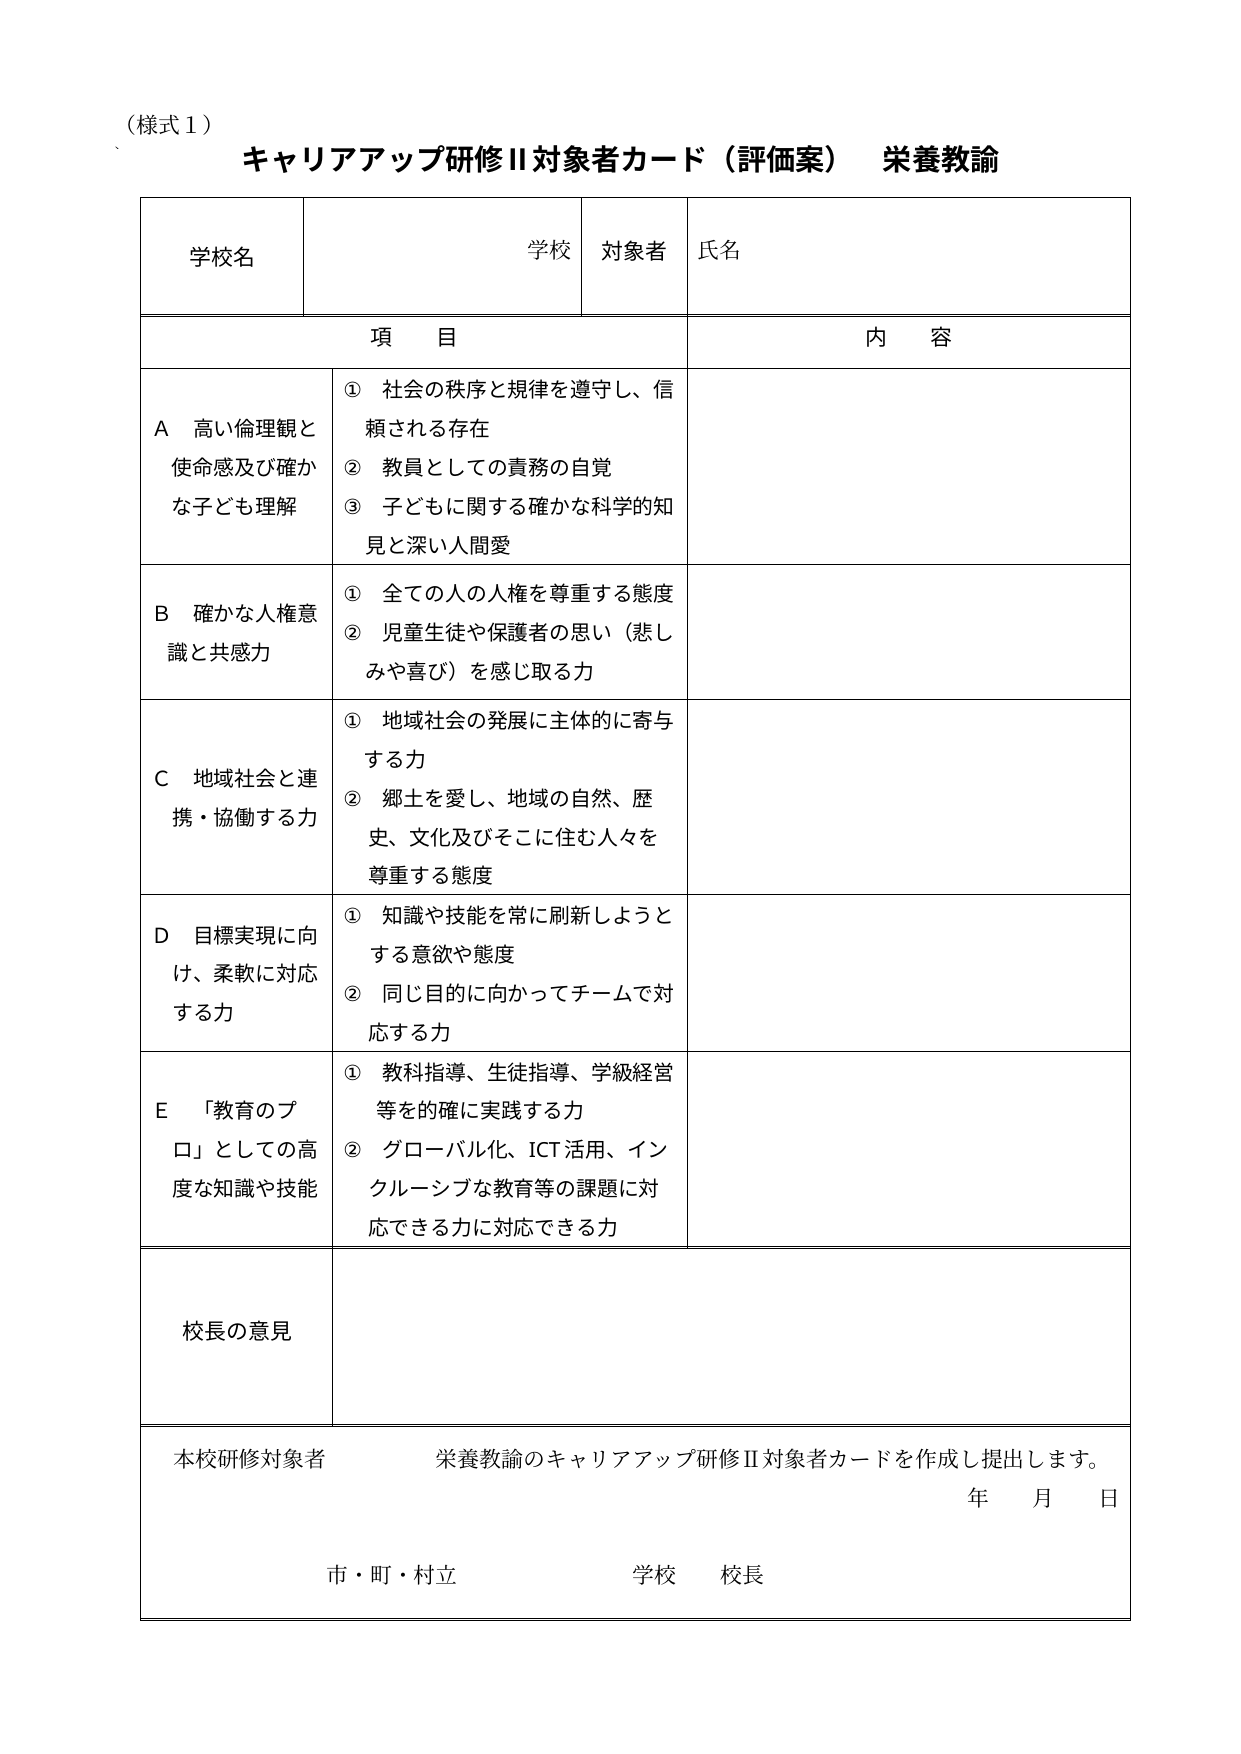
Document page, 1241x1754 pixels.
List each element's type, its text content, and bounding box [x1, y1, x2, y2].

table_header 学校名 [141, 198, 303, 314]
text キャリアアップ研修Ⅱ対象者カード（評価案） 栄養教諭 [100, 119, 1140, 197]
table_cell [333, 1249, 1130, 1424]
table_cell ① 社会の秩序と規律を遵守し、信頼される存在 ② 教員としての責務の自覚 ③ 子どもに関する確かな科学的知見と深い人間愛 [333, 369, 687, 563]
table_cell ① 地域社会の発展に主体的に寄与する力 ② 郷土を愛し、地域の自然、歴史、文化及びそこに住む人々を尊重する態度 [333, 700, 687, 894]
table_cell ① 知識や技能を常に刷新しようとする意欲や態度 ② 同じ目的に向かってチームで対応する力 [333, 895, 687, 1051]
table_cell Ｃ 地域社会と連携・協働する力 [141, 700, 332, 894]
table_cell [688, 369, 1130, 563]
table_cell [688, 1052, 1130, 1246]
table_cell 本校研修対象者 栄養教諭のキャリアアップ研修Ⅱ対象者カードを作成し提出します。 年 月 日 市・町・村立 学校 校長 [141, 1427, 1130, 1618]
table_header 氏名 [688, 198, 1130, 314]
table_cell [688, 700, 1130, 894]
table_header 対象者 [582, 198, 687, 314]
table_cell Ａ 高い倫理観と使命感及び確かな子ども理解 [141, 369, 332, 563]
table_cell ① 全ての人の人権を尊重する態度 ② 児童生徒や保護者の思い（悲しみや喜び）を感じ取る力 [333, 565, 687, 699]
table_cell 内 容 [688, 317, 1130, 368]
table_cell Ｂ 確かな人権意識と共感力 [141, 565, 332, 699]
table_cell Ｅ 「教育のプロ」としての高度な知識や技能 [141, 1052, 332, 1246]
table_cell [688, 895, 1130, 1051]
table_cell Ｄ 目標実現に向け、柔軟に対応する力 [141, 895, 332, 1051]
table_header 学校 [304, 198, 581, 314]
table_cell [688, 565, 1130, 699]
table_cell 校長の意見 [141, 1249, 332, 1424]
table_cell ① 教科指導、生徒指導、学級経営等を的確に実践する力 ② グローバル化、ICT活用、インクルーシブな教育等の課題に対応できる力に対応できる力 [333, 1052, 687, 1246]
table_cell 項 目 [141, 317, 687, 368]
